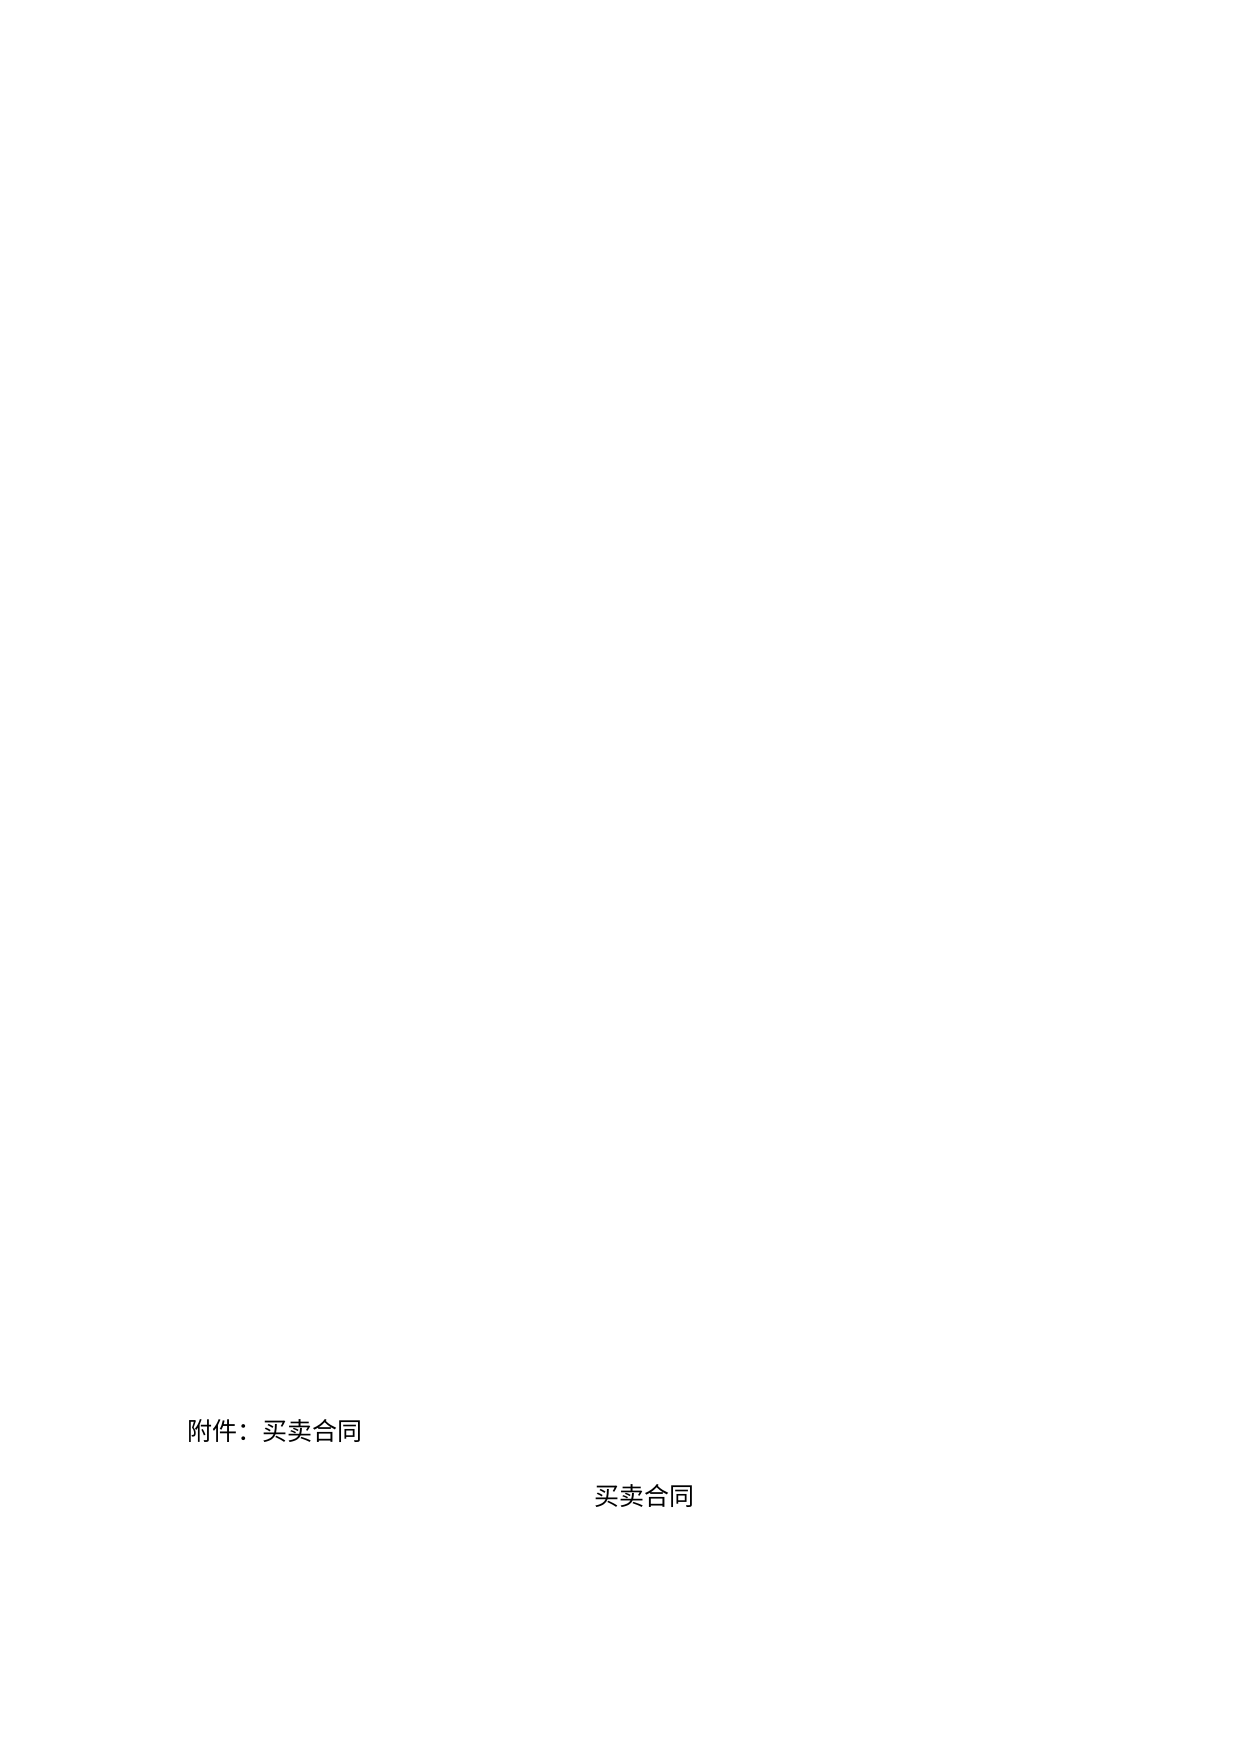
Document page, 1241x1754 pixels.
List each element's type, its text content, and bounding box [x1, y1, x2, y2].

text 附件：买卖合同 [187, 1397, 1053, 1462]
text 买卖合同 [187, 1462, 1053, 1527]
